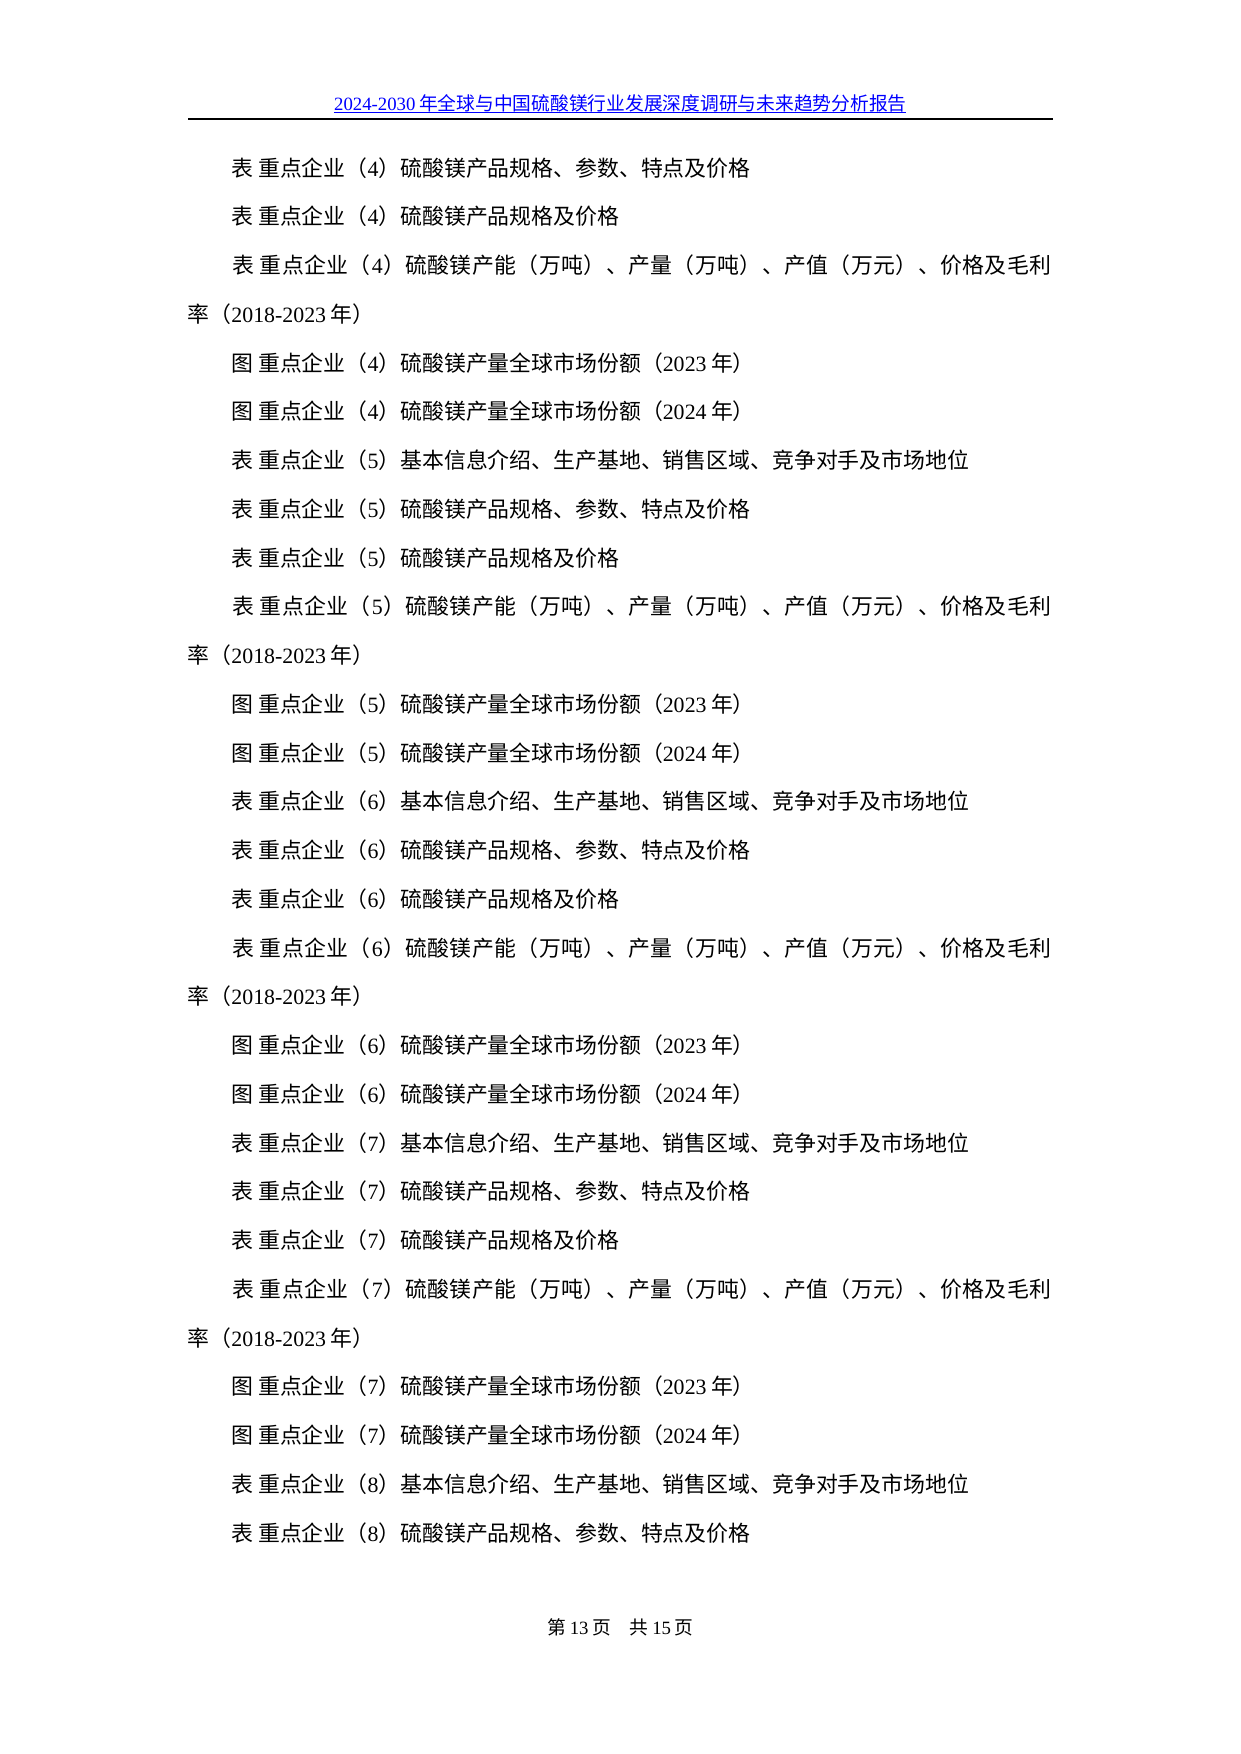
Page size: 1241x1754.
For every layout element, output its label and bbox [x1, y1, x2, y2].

text [187, 150, 1053, 1548]
